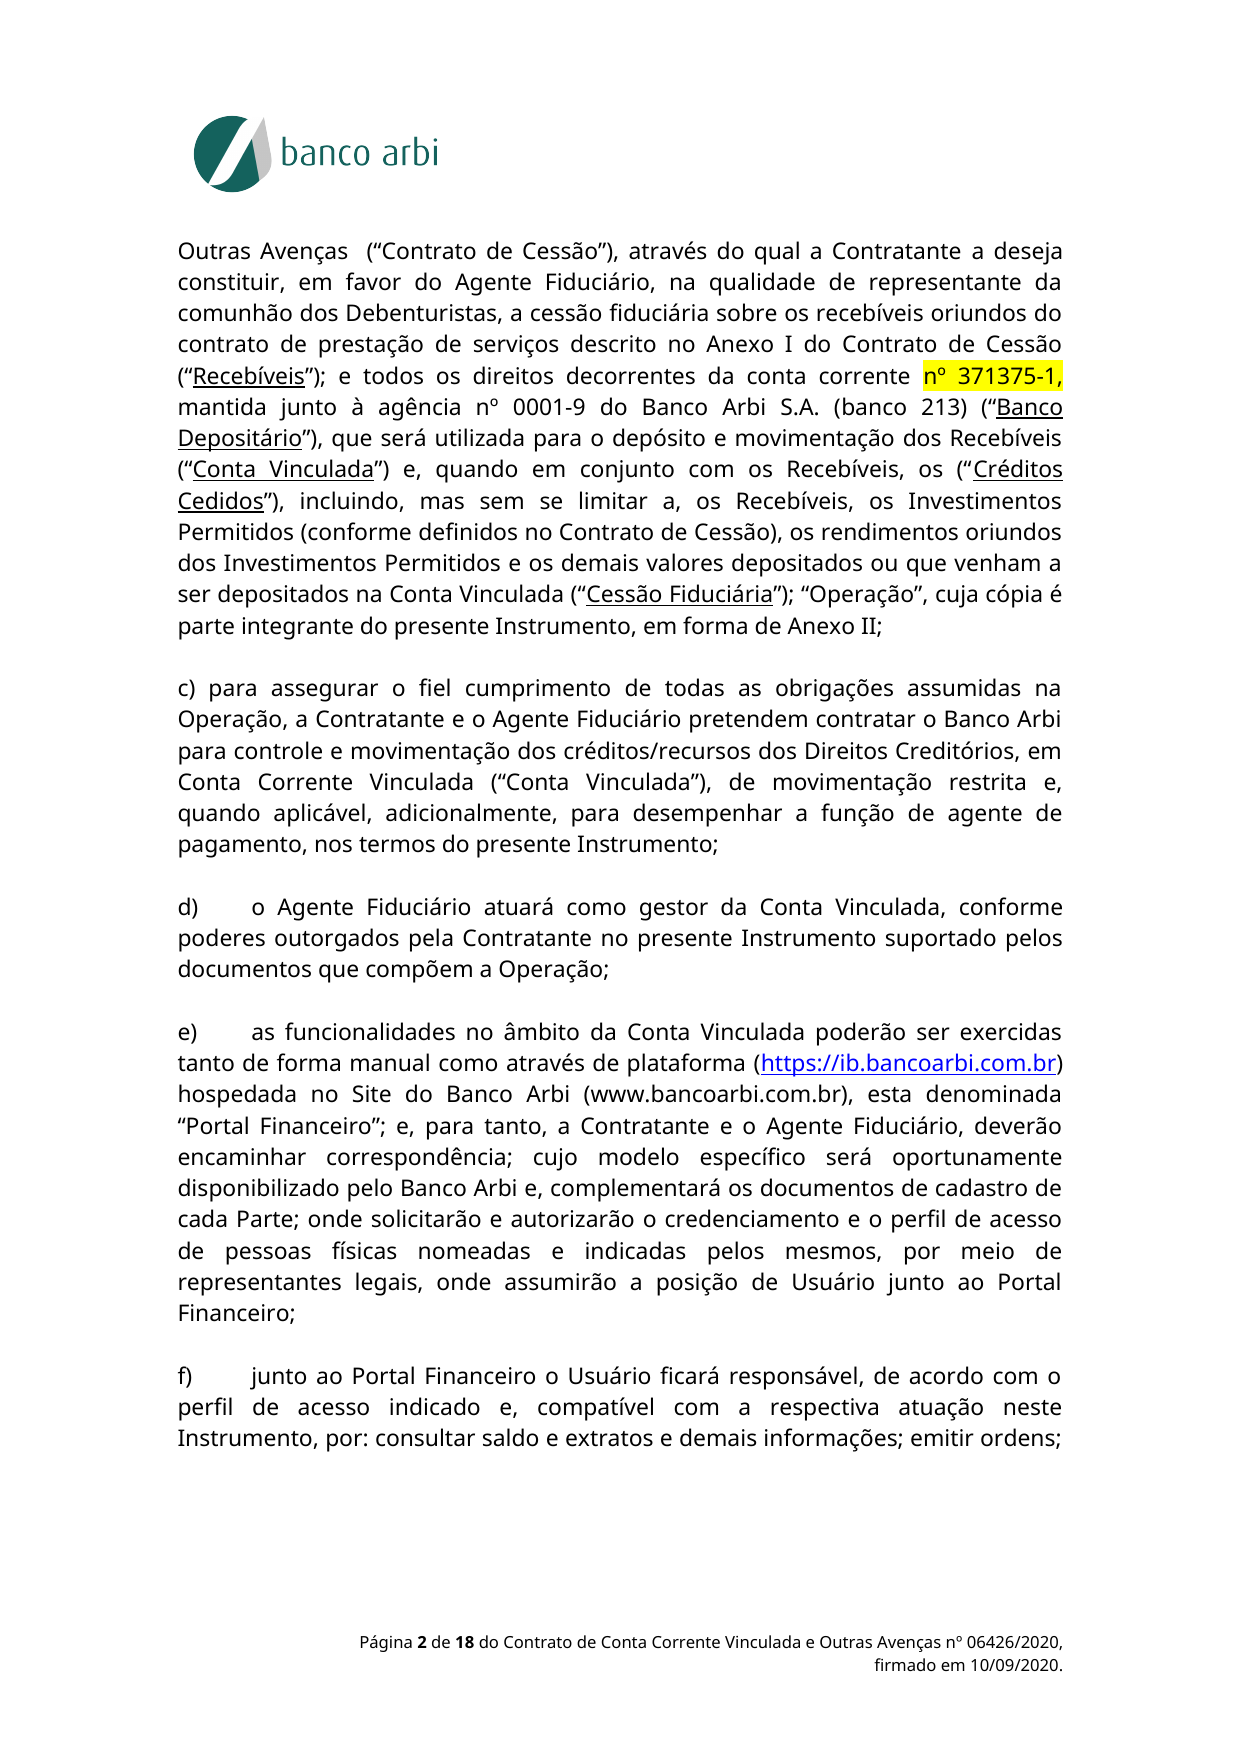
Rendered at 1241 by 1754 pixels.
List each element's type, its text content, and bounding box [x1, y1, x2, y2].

text e) as funcionalidades no âmbito da Conta Vinculada poderão ser exercidas tanto de forma manual como através de plataforma (https://ib.bancoarbi.com.br) hospedada no Site do Banco Arbi (www.bancoarbi.com.br), esta denominada “Portal Financeiro”; e, para tanto, a Contratante e o Agente Fiduciário, deverão encaminhar correspondência; cujo modelo específico será oportunamente disponibilizado pelo Banco Arbi e, complementará os documentos de cadastro de cada Parte; onde solicitarão e autorizarão o credenciamento e o perfil de acesso de pessoas físicas nomeadas e indicadas pelos mesmos, por meio de representantes legais, onde assumirão a posição de Usuário junto ao Portal Financeiro; [177, 1016, 1063, 1328]
picture [177, 73, 454, 235]
text c) para assegurar o fiel cumprimento de todas as obrigações assumidas na Operação, a Contratante e o Agente Fiduciário pretendem contratar o Banco Arbi para controle e movimentação dos créditos/recursos dos Direitos Creditórios, em Conta Corrente Vinculada (“Conta Vinculada”), de movimentação restrita e, quando aplicável, adicionalmente, para desempenhar a função de agente de pagamento, nos termos do presente Instrumento; [177, 672, 1063, 860]
list o Agente Fiduciário atuará como gestor da Conta Vinculada, conforme poderes outorgados pela Contratante no presente Instrumento suportado pelos documentos que compõem a Operação; [177, 891, 1063, 985]
